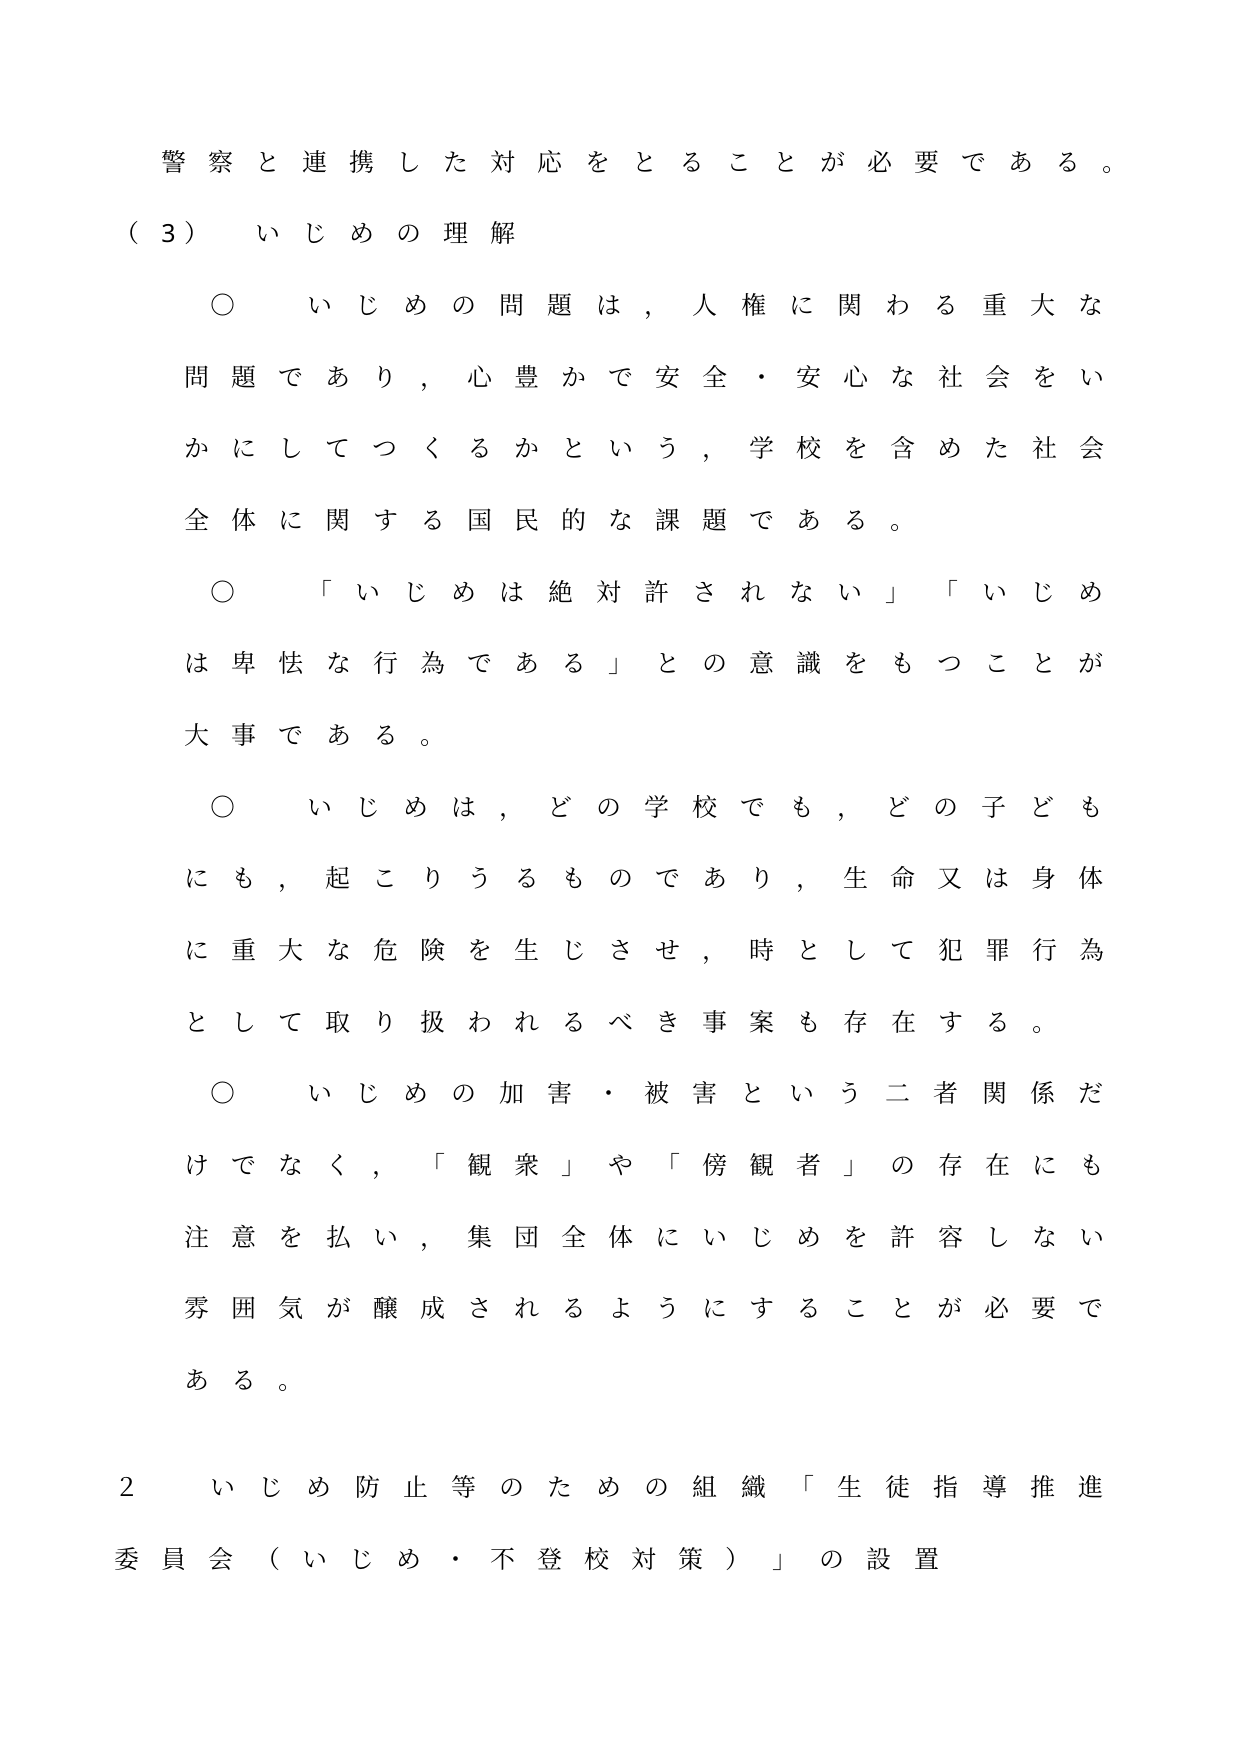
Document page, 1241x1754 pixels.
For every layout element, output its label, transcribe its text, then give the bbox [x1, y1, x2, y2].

text ○ いじめは，どの学校でも，どの子どもにも，起こりうるものであり，生命又は身体に重大な危険を生じさせ，時として犯罪行為として取り扱われるべき事案も存在する。 [114, 769, 1126, 1056]
text ○ 「いじめは絶対許されない」「いじめは卑怯な行為である」との意識をもつことが大事である。 [114, 554, 1126, 769]
text ○ いじめの加害・被害という二者関係だけでなく，「観衆」や「傍観者」の存在にも注意を払い，集団全体にいじめを許容しない雰囲気が醸成されるようにすることが必要である。 [114, 1056, 1126, 1414]
text ２ いじめ防止等のための組織「生徒指導推進委員会（いじめ・不登校対策）」の設置 [114, 1450, 1126, 1594]
text （3） いじめの理解 [114, 196, 1126, 268]
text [114, 124, 1126, 196]
text ○ いじめの問題は，人権に関わる重大な問題であり，心豊かで安全・安心な社会をいかにしてつくるかという，学校を含めた社会全体に関する国民的な課題である。 [114, 268, 1126, 554]
